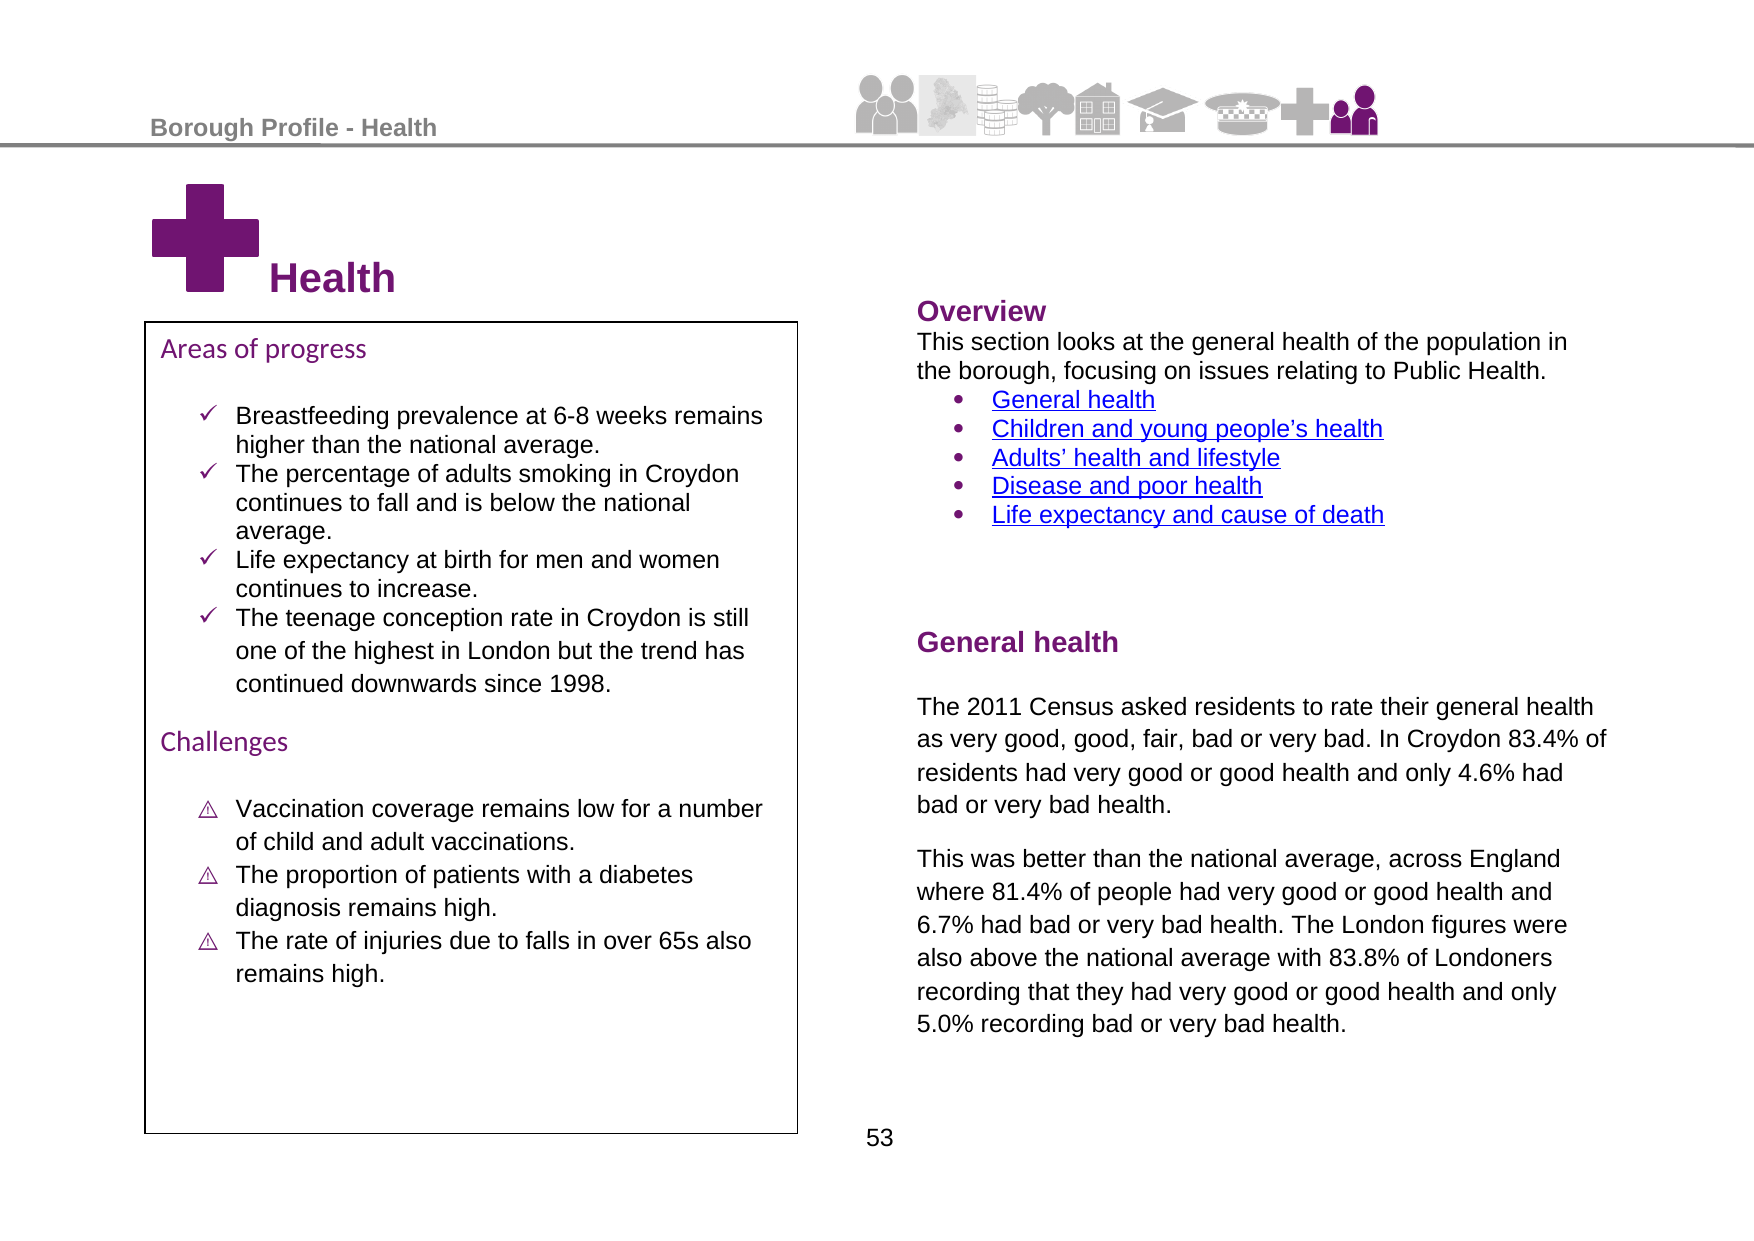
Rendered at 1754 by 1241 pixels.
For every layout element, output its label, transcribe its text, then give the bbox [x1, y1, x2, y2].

text This section looks at the general health of the population in the borough, focusing on issues relating to Public Health. [917, 327, 1609, 385]
picture [198, 932, 218, 950]
text Health [150, 183, 843, 301]
text This was better than the national average, across England where 81.4% of people had very good or good health and 6.7% had bad or very bad health. The London figures were also above the national average with 83.8% of Londoners recording that they had very good or good health and only 5.0% recording bad or very bad health. [917, 844, 1609, 1038]
list Children and young people’s health [954, 414, 1609, 442]
text General health [917, 625, 1609, 658]
text Overview [917, 294, 1609, 327]
list Disease and poor health [954, 471, 1609, 500]
text The 2011 Census asked residents to rate their general health as very good, good, fair, bad or very bad. In Croydon 83.4% of residents had very good or good health and only 4.6% had bad or very bad health. [917, 691, 1609, 819]
list Adults’ health and lifestyle [954, 442, 1609, 471]
picture [198, 800, 218, 818]
picture [1329, 84, 1379, 136]
picture [198, 866, 218, 884]
list General health [954, 385, 1609, 414]
picture [150, 183, 260, 293]
list Life expectancy and cause of death [954, 500, 1609, 529]
